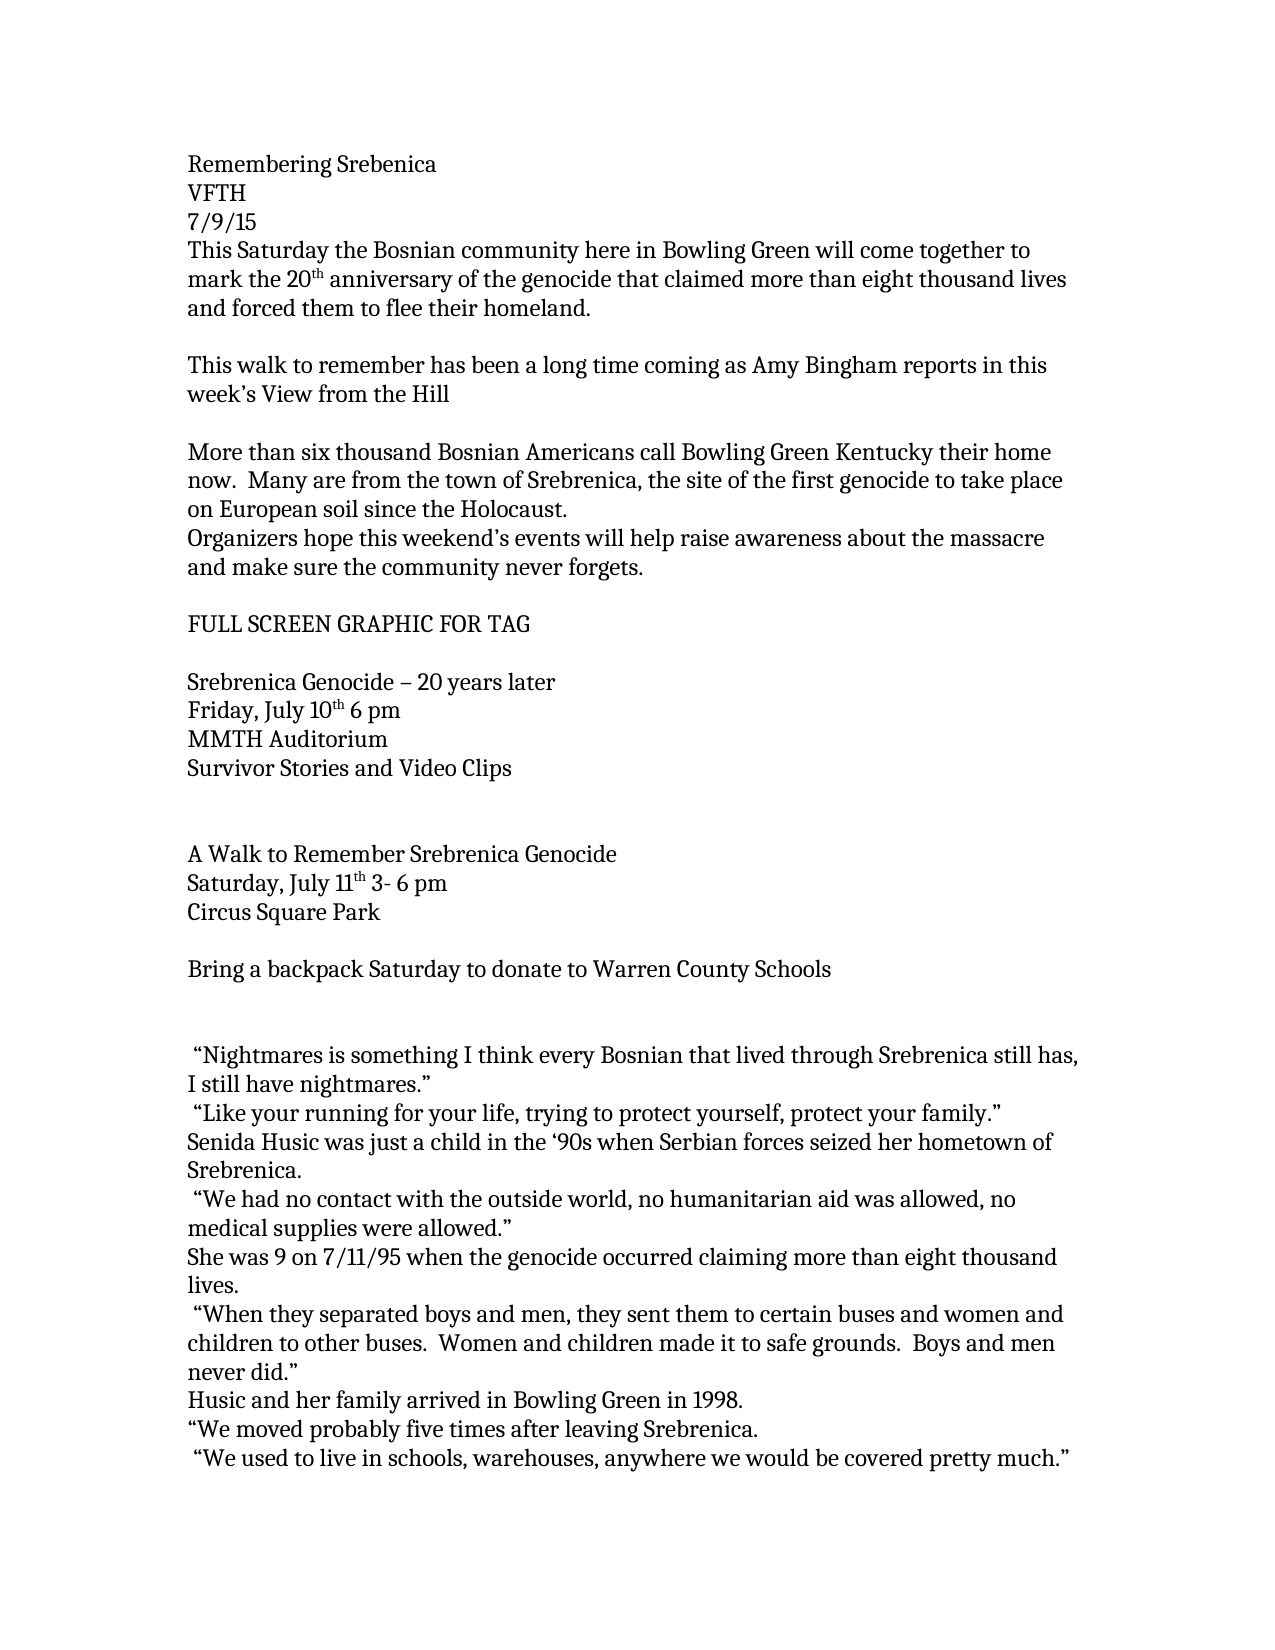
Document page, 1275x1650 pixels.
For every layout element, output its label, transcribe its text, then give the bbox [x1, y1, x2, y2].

text Organizers hope this weekend’s events will help raise awareness about the massacre and make sure the community never forgets. [187, 524, 1087, 581]
text More than six thousand Bosnian Americans call Bowling Green Kentucky their home now. Many are from the town of Srebrenica, the site of the first genocide to take place on European soil since the Holocaust. [187, 437, 1087, 524]
text Circus Square Park [187, 897, 1087, 926]
text Saturday, July 11th 3- 6 pm [187, 869, 1087, 897]
text “We had no contact with the outside world, no humanitarian aid was allowed, no medical supplies were allowed.” [187, 1185, 1087, 1242]
text Srebrenica Genocide – 20 years later [187, 667, 1087, 696]
text Friday, July 10th 6 pm [187, 696, 1087, 725]
text VFTH [187, 179, 1087, 207]
text “Like your running for your life, trying to protect yourself, protect your family.” [187, 1099, 1087, 1127]
text “We used to live in schools, warehouses, anywhere we would be covered pretty much.” [187, 1444, 1087, 1472]
text 7/9/15 [187, 207, 1087, 236]
text This Saturday the Bosnian community here in Bowling Green will come together to mark the 20th anniversary of the genocide that claimed more than eight thousand lives and forced them to flee their homeland. [187, 236, 1087, 322]
text Senida Husic was just a child in the ‘90s when Serbian forces seized her hometown of Srebrenica. [187, 1127, 1087, 1185]
text “When they separated boys and men, they sent them to certain buses and women and children to other buses. Women and children made it to safe grounds. Boys and men never did.” [187, 1300, 1087, 1386]
text She was 9 on 7/11/95 when the genocide occurred claiming more than eight thousand lives. [187, 1242, 1087, 1300]
text Remembering Srebenica [187, 150, 1087, 179]
text Husic and her family arrived in Bowling Green in 1998. [187, 1386, 1087, 1415]
text Bring a backpack Saturday to donate to Warren County Schools [187, 955, 1087, 984]
text A Walk to Remember Srebrenica Genocide [187, 840, 1087, 869]
text Survivor Stories and Video Clips [187, 754, 1087, 782]
text “We moved probably five times after leaving Srebrenica. [187, 1415, 1087, 1444]
text FULL SCREEN GRAPHIC FOR TAG [187, 610, 1087, 639]
text “Nightmares is something I think every Bosnian that lived through Srebrenica still has, I still have nightmares.” [187, 1041, 1087, 1099]
text MMTH Auditorium [187, 725, 1087, 754]
text This walk to remember has been a long time coming as Amy Bingham reports in this week’s View from the Hill [187, 351, 1087, 409]
